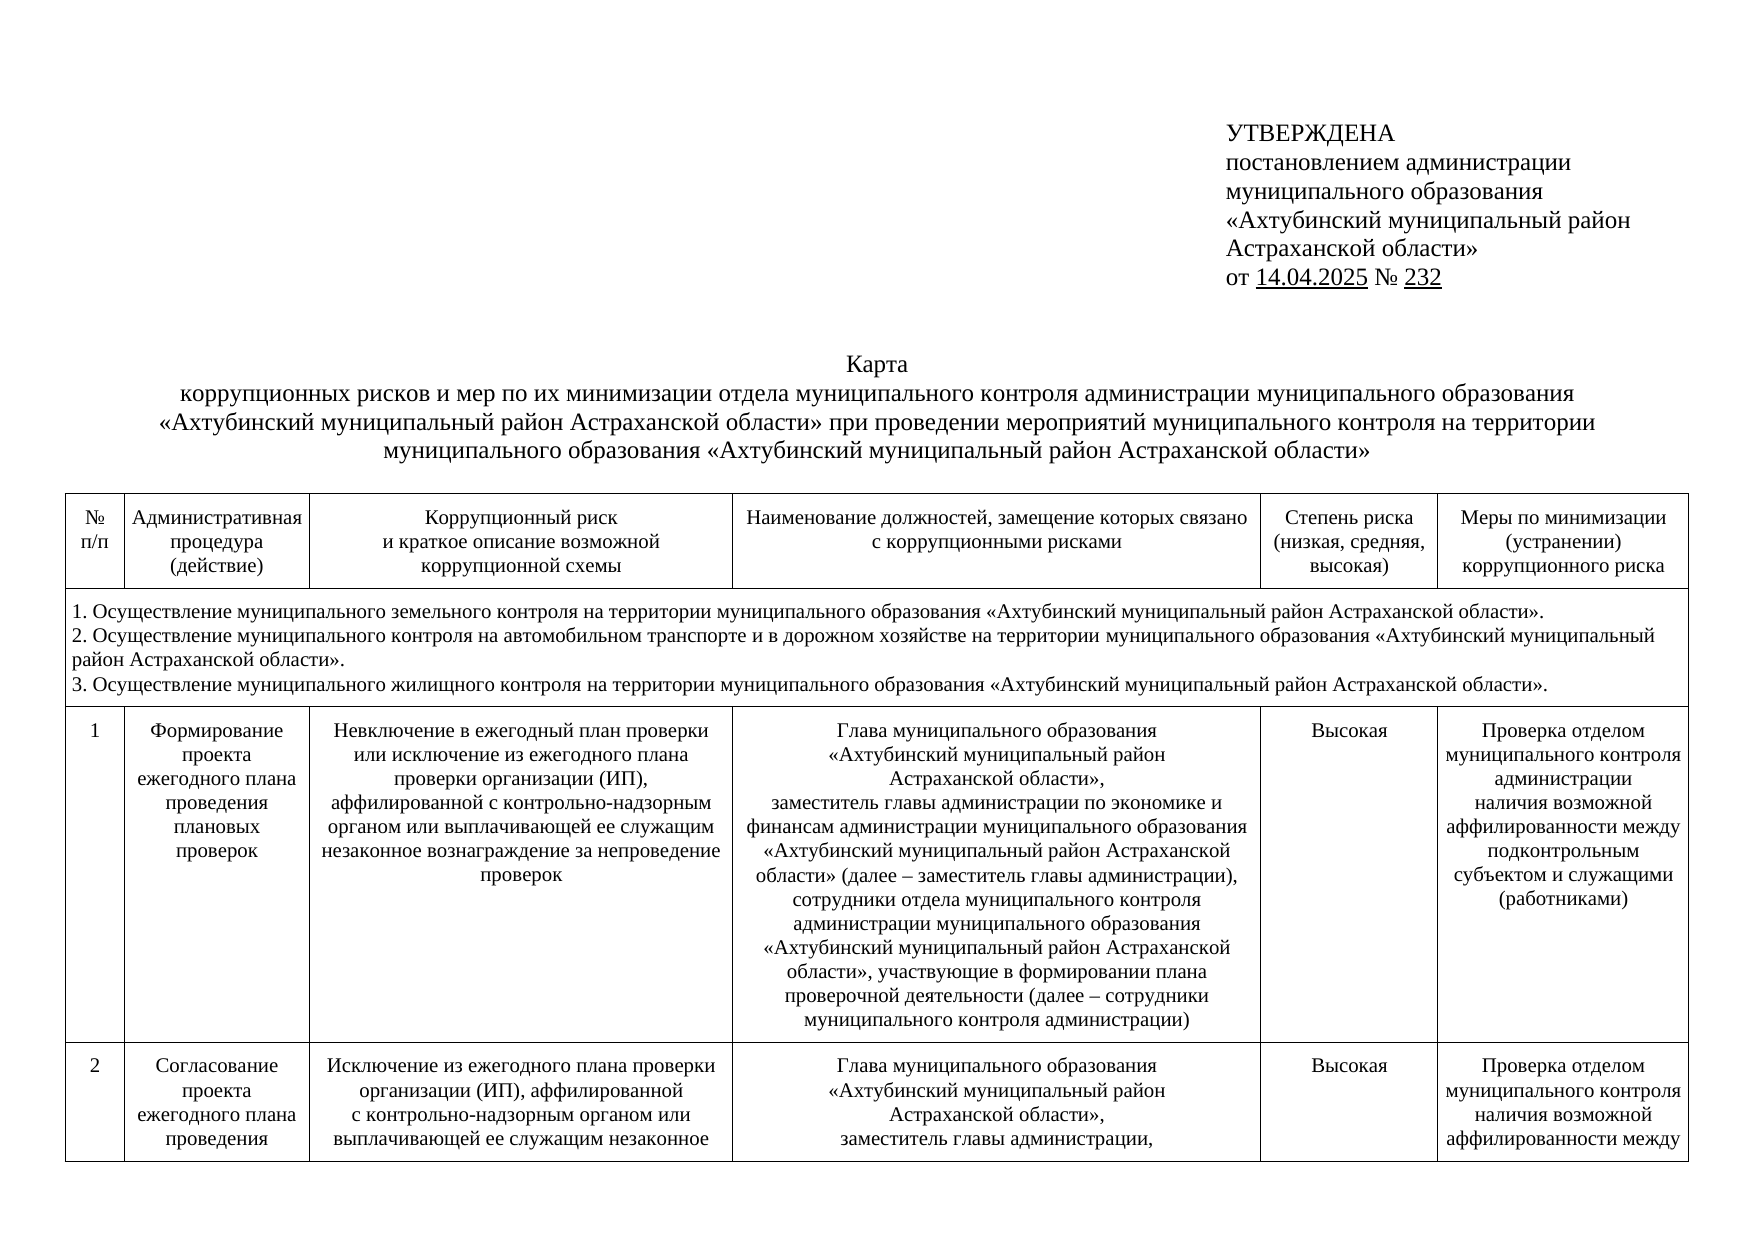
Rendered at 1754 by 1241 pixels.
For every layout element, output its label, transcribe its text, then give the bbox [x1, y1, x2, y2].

text Астраханской области» [118, 233, 1636, 262]
table_cell Высокая [1261, 707, 1437, 1042]
text постановлением администрации [118, 147, 1636, 176]
table_header Меры по минимизации (устранении) коррупционного риска [1438, 494, 1688, 588]
text Карта [118, 349, 1636, 378]
table_header Административная процедура (действие) [125, 494, 309, 588]
table_cell Высокая [1261, 1043, 1437, 1161]
table_header Наименование должностей, замещение которых связано с коррупционными рисками [733, 494, 1260, 588]
table_cell 1 [66, 707, 124, 1042]
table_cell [310, 1043, 732, 1161]
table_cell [1438, 1043, 1688, 1161]
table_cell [125, 1043, 309, 1161]
table_cell Невключение в ежегодный план проверки или исключение из ежегодного плана проверки организации (ИП), аффилированной с контрольно-надзорным органом или выплачивающей ее служащим незаконное вознаграждение за непроведение проверок [310, 707, 732, 1042]
text «Ахтубинский муниципальный район [118, 205, 1636, 233]
text УТВЕРЖДЕНА [118, 118, 1636, 147]
text муниципального образования [118, 176, 1636, 204]
table_cell 2 [66, 1043, 124, 1161]
table_header Коррупционный риск и краткое описание возможной коррупционной схемы [310, 494, 732, 588]
table_cell Осуществление муниципального земельного контроля на территории муниципального образования «Ахтубинский муниципальный район Астраханской области». 2. Осуществление муниципального контроля на автомобильном транспорте и в дорожном хозяйстве на территории муниципального образования «Ахтубинский муниципальный район Астраханской области». 3. Осуществление муниципального жилищного контроля на территории муниципального образования «Ахтубинский муниципальный район Астраханской области». [66, 589, 1688, 706]
table_cell Проверка отделом муниципального контроля администрации наличия возможной аффилированности между подконтрольным субъектом и служащими (работниками) [1438, 707, 1688, 1042]
text от 14.04.2025 № 232 [118, 262, 1636, 291]
table_header № п/п [66, 494, 124, 588]
text коррупционных рисков и мер по их минимизации отдела муниципального контроля администрации муниципального образования «Ахтубинский муниципальный район Астраханской области» при проведении мероприятий муниципального контроля на территории муниципального образования «Ахтубинский муниципальный район Астраханской области» [118, 378, 1636, 464]
table_cell Глава муниципального образования «Ахтубинский муниципальный район Астраханской области», заместитель главы администрации по экономике и финансам администрации муниципального образования «Ахтубинский муниципальный район Астраханской области» (далее – заместитель главы администрации), сотрудники отдела муниципального контроля администрации муниципального образования «Ахтубинский муниципальный район Астраханской области», участвующие в формировании плана проверочной деятельности (далее – сотрудники муниципального контроля администрации) [733, 707, 1260, 1042]
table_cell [733, 1043, 1260, 1161]
table_header Степень риска (низкая, средняя, высокая) [1261, 494, 1437, 588]
table_cell Формирование проекта ежегодного плана проведения плановых проверок [125, 707, 309, 1042]
